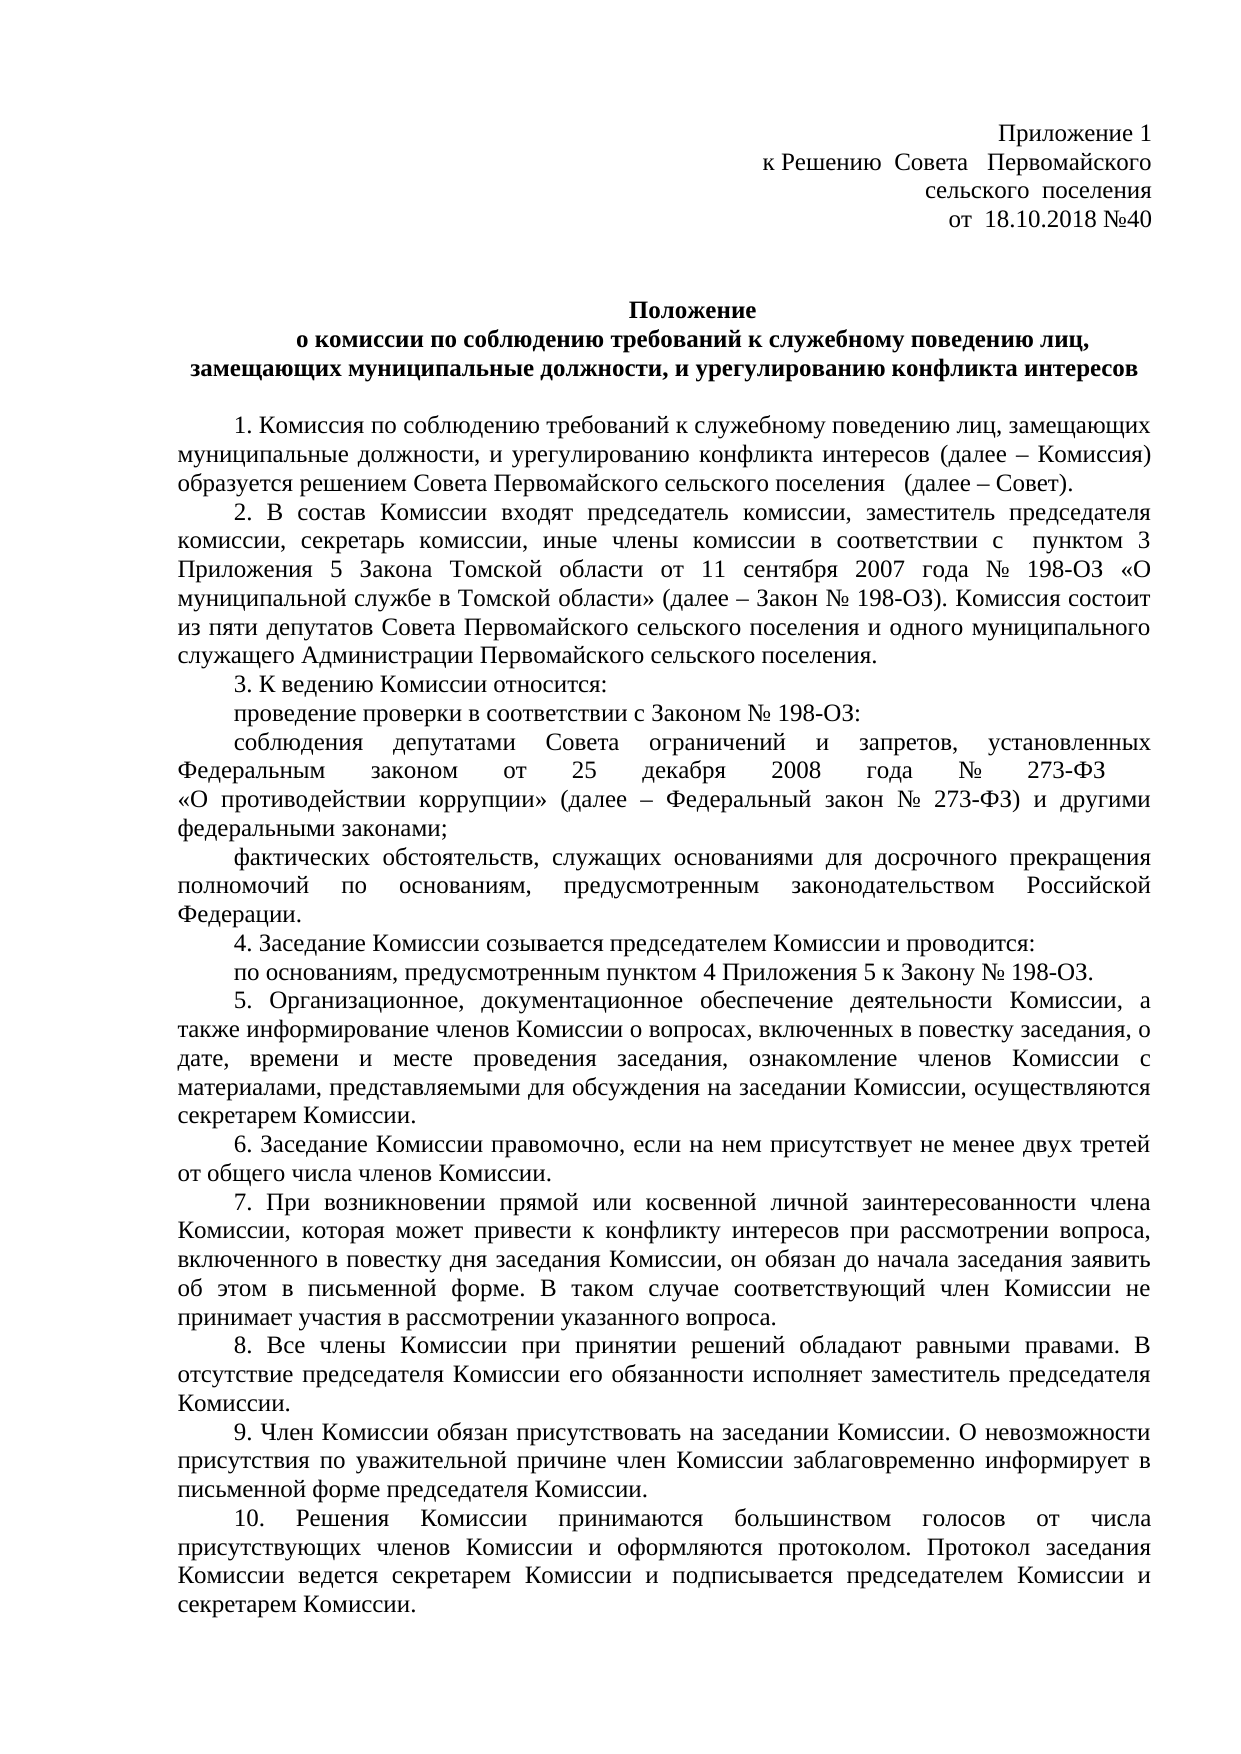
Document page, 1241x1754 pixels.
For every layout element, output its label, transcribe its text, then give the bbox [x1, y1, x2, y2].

text 2. В состав Комиссии входят председатель комиссии, заместитель председателя комиссии, секретарь комиссии, иные члены комиссии в соответствии с пунктом 3 Приложения 5 Закона Томской области от 11 сентября 2007 года № 198-ОЗ «О муниципальной службе в Томской области» (далее – Закон № 198-ОЗ). Комиссия состоит из пяти депутатов Совета Первомайского сельского поселения и одного муниципального служащего Администрации Первомайского сельского поселения. [177, 497, 1152, 669]
text Положение [177, 295, 1152, 324]
text Приложение 1 [177, 118, 1152, 147]
text проведение проверки в соответствии с Законом № 198-ОЗ: [177, 698, 1152, 727]
text 1. Комиссия по соблюдению требований к служебному поведению лиц, замещающих муниципальные должности, и урегулированию конфликта интересов (далее – Комиссия) образуется решением Совета Первомайского сельского поселения (далее – Совет). [177, 410, 1152, 497]
text фактических обстоятельств, служащих основаниями для досрочного прекращения полномочий по основаниям, предусмотренным законодательством Российской Федерации. [177, 842, 1152, 928]
text 9. Член Комиссии обязан присутствовать на заседании Комиссии. О невозможности присутствия по уважительной причине член Комиссии заблаговременно информирует в письменной форме председателя Комиссии. [177, 1417, 1152, 1503]
text 7. При возникновении прямой или косвенной личной заинтересованности члена Комиссии, которая может привести к конфликту интересов при рассмотрении вопроса, включенного в повестку дня заседания Комиссии, он обязан до начала заседания заявить об этом в письменной форме. В таком случае соответствующий член Комиссии не принимает участия в рассмотрении указанного вопроса. [177, 1187, 1152, 1330]
text 5. Организационное, документационное обеспечение деятельности Комиссии, а также информирование членов Комиссии о вопросах, включенных в повестку заседания, о дате, времени и месте проведения заседания, ознакомление членов Комиссии с материалами, представляемыми для обсуждения на заседании Комиссии, осуществляются секретарем Комиссии. [177, 985, 1152, 1129]
text от 18.10.2018 №40 [177, 204, 1152, 233]
text 10. Решения Комиссии принимаются большинством голосов от числа присутствующих членов Комиссии и оформляются протоколом. Протокол заседания Комиссии ведется секретарем Комиссии и подписывается председателем Комиссии и секретарем Комиссии. [177, 1503, 1152, 1618]
text сельского поселения [177, 176, 1152, 204]
text 4. Заседание Комиссии созывается председателем Комиссии и проводится: [177, 928, 1152, 957]
text 6. Заседание Комиссии правомочно, если на нем присутствует не менее двух третей от общего числа членов Комиссии. [177, 1129, 1152, 1187]
text к Решению Совета Первомайского [177, 147, 1152, 176]
text 3. К ведению Комиссии относится: [177, 669, 1152, 698]
text 8. Все члены Комиссии при принятии решений обладают равными правами. В отсутствие председателя Комиссии его обязанности исполняет заместитель председателя Комиссии. [177, 1330, 1152, 1417]
text соблюдения депутатами Совета ограничений и запретов, установленных Федеральным законом от 25 декабря 2008 года № 273-ФЗ «О противодействии коррупции» (далее – Федеральный закон № 273-ФЗ) и другими федеральными законами; [177, 727, 1152, 842]
text по основаниям, предусмотренным пунктом 4 Приложения 5 к Закону № 198-ОЗ. [177, 957, 1152, 985]
text о комиссии по соблюдению требований к служебному поведению лиц, замещающих муниципальные должности, и урегулированию конфликта интересов [177, 324, 1152, 382]
